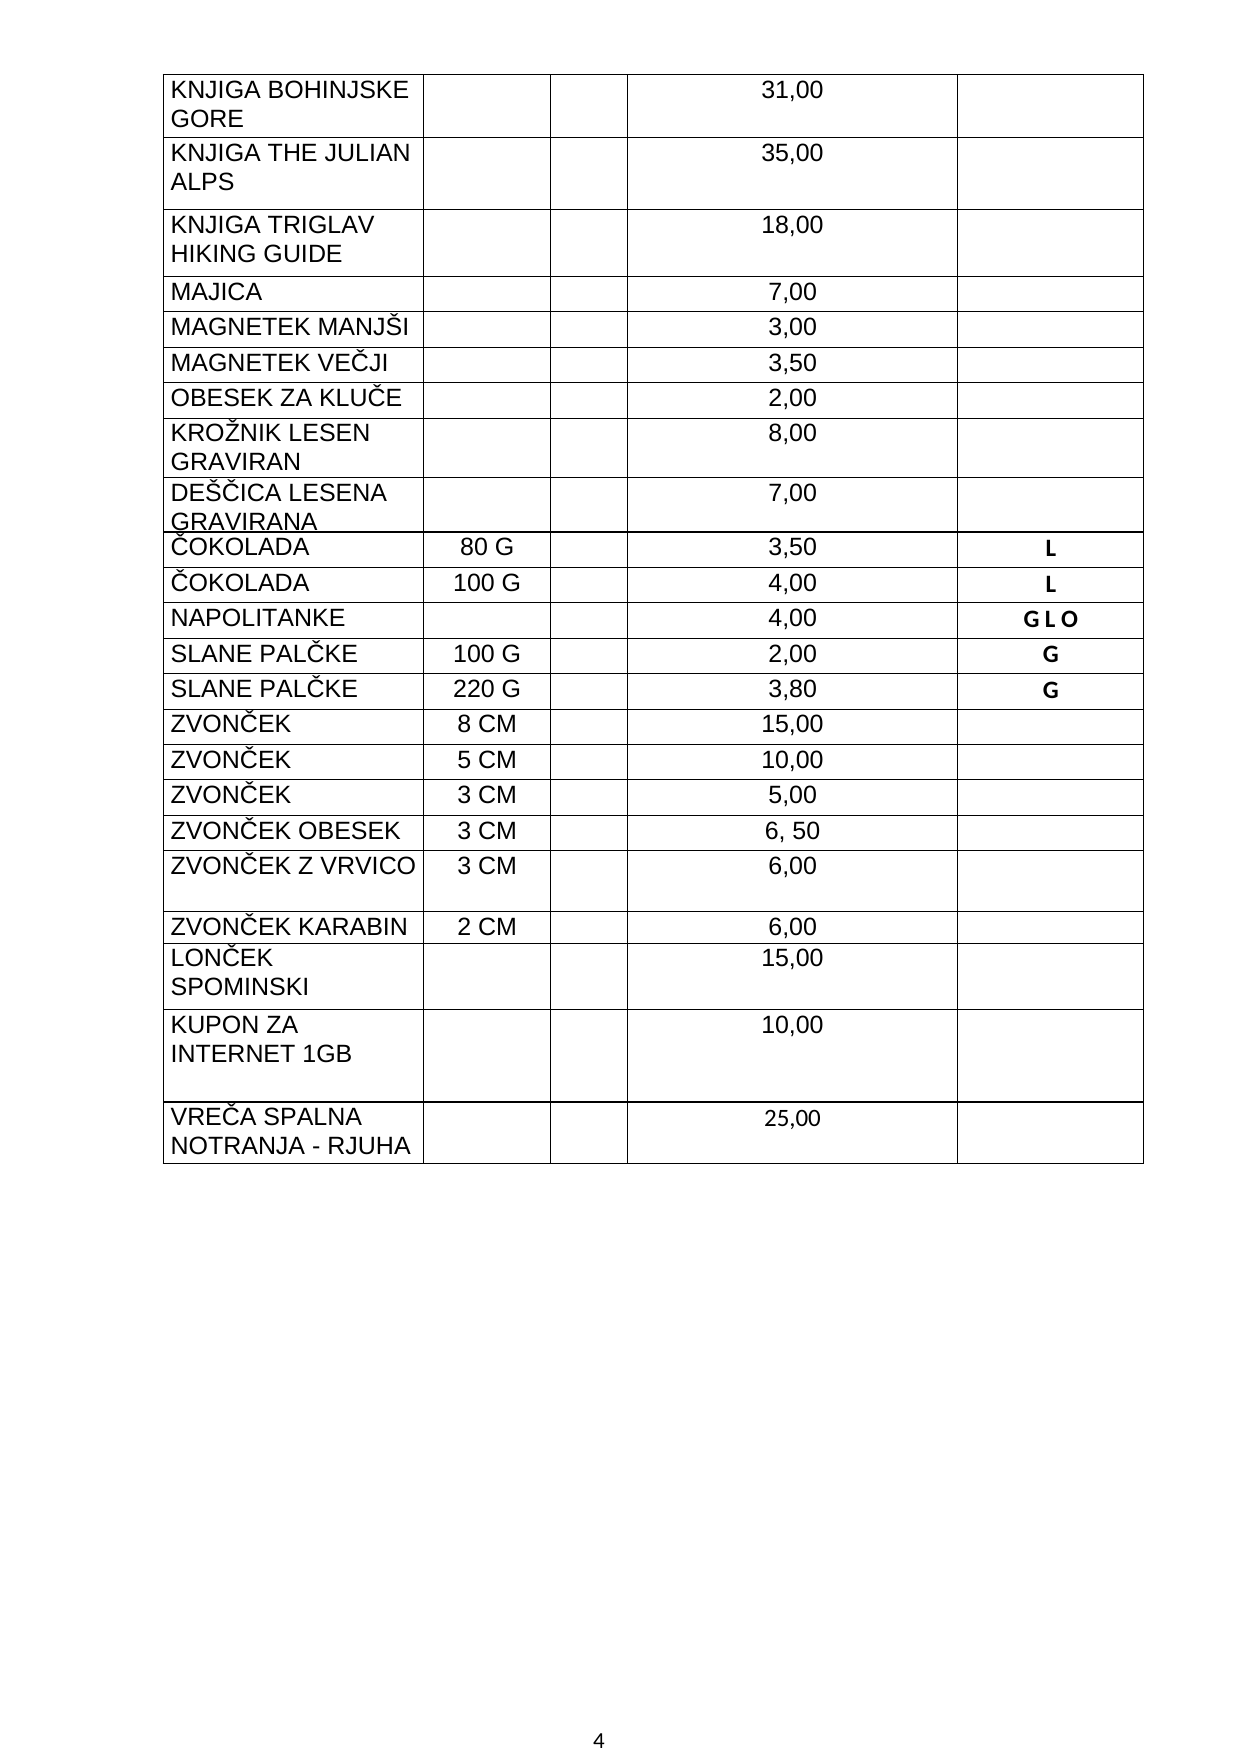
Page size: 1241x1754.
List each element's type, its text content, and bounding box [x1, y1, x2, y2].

table_cell [958, 816, 1143, 850]
table_cell ČOKOLADA [164, 568, 423, 602]
table_cell 3,80 [628, 674, 957, 708]
table_cell [424, 312, 550, 347]
table_cell 7,00 [628, 277, 957, 311]
table_cell 2 CM [424, 912, 550, 942]
table_cell [551, 674, 627, 708]
table_cell [551, 912, 627, 942]
table_cell [424, 210, 550, 276]
table_cell KNJIGA TRIGLAV HIKING GUIDE [164, 210, 423, 276]
table_cell [424, 944, 550, 1009]
table_cell KNJIGA THE JULIAN ALPS [164, 138, 423, 209]
table_cell G [958, 639, 1143, 673]
table_cell NAPOLITANKE [164, 603, 423, 638]
table_cell 3,50 [628, 533, 957, 567]
table_cell [958, 383, 1143, 417]
table_cell 25,00 [628, 1103, 957, 1163]
table_cell 15,00 [628, 710, 957, 744]
table_cell [551, 745, 627, 779]
table_cell [551, 210, 627, 276]
table_cell [958, 277, 1143, 311]
table_cell 3 CM [424, 780, 550, 815]
table_cell ZVONČEK Z VRVICO [164, 851, 423, 911]
table_cell [424, 419, 550, 477]
table_cell [551, 603, 627, 638]
table_cell 6,00 [628, 912, 957, 942]
table_cell [551, 851, 627, 911]
table_cell SLANE PALČKE [164, 674, 423, 708]
table_cell KROŽNIK LESEN GRAVIRAN [164, 419, 423, 477]
table_cell 18,00 [628, 210, 957, 276]
table_cell 4,00 [628, 568, 957, 602]
table_cell 220 G [424, 674, 550, 708]
table_cell DEŠČICA LESENA GRAVIRANA [164, 478, 423, 531]
table_cell 3,00 [628, 312, 957, 347]
table_cell 31,00 [628, 75, 957, 137]
table_cell 4,00 [628, 603, 957, 638]
table_cell [551, 138, 627, 209]
table_cell 10,00 [628, 745, 957, 779]
table_cell [551, 533, 627, 567]
table_cell 7,00 [628, 478, 957, 531]
table_cell ZVONČEK OBESEK [164, 816, 423, 850]
table_cell [551, 1103, 627, 1163]
table_cell 3 CM [424, 816, 550, 850]
table_cell [958, 912, 1143, 942]
table_cell 8 CM [424, 710, 550, 744]
table_cell L [958, 533, 1143, 567]
table_cell MAGNETEK MANJŠI [164, 312, 423, 347]
table_cell 5,00 [628, 780, 957, 815]
table_cell [551, 419, 627, 477]
table_cell 3,50 [628, 348, 957, 382]
table_cell [958, 478, 1143, 531]
table_cell [424, 1103, 550, 1163]
table_cell 6,00 [628, 851, 957, 911]
table_cell [958, 851, 1143, 911]
table_cell MAJICA [164, 277, 423, 311]
table_cell [551, 383, 627, 417]
table_cell VREČA SPALNA NOTRANJA - RJUHA [164, 1103, 423, 1163]
table_cell [958, 312, 1143, 347]
table_cell [424, 478, 550, 531]
table_cell 2,00 [628, 639, 957, 673]
table_cell ČOKOLADA [164, 533, 423, 567]
table_cell [958, 710, 1143, 744]
table_cell ZVONČEK [164, 745, 423, 779]
table_cell [551, 348, 627, 382]
table_cell 10,00 [628, 1010, 957, 1101]
table_cell LONČEK SPOMINSKI [164, 944, 423, 1009]
table_cell ZVONČEK KARABIN [164, 912, 423, 942]
table_cell KUPON ZA INTERNET 1GB [164, 1010, 423, 1101]
table_cell 100 G [424, 568, 550, 602]
table_cell G L O [958, 603, 1143, 638]
table_cell 15,00 [628, 944, 957, 1009]
table_cell [958, 348, 1143, 382]
table_cell 8,00 [628, 419, 957, 477]
table_cell [551, 568, 627, 602]
table_cell 100 G [424, 639, 550, 673]
table_cell [551, 639, 627, 673]
table_cell [958, 419, 1143, 477]
table_cell ZVONČEK [164, 780, 423, 815]
table_cell [551, 75, 627, 137]
table_cell [551, 478, 627, 531]
table_cell [551, 710, 627, 744]
table_cell [958, 944, 1143, 1009]
table_cell [551, 780, 627, 815]
table_cell 6, 50 [628, 816, 957, 850]
table_cell SLANE PALČKE [164, 639, 423, 673]
table_cell [551, 816, 627, 850]
table_cell [424, 383, 550, 417]
table_cell [958, 1010, 1143, 1101]
table_cell [958, 75, 1143, 137]
table_cell ZVONČEK [164, 710, 423, 744]
table_cell [958, 745, 1143, 779]
table_cell [551, 1010, 627, 1101]
table_cell [424, 348, 550, 382]
table_cell KNJIGA BOHINJSKE GORE [164, 75, 423, 137]
table_cell L [958, 568, 1143, 602]
table_cell [424, 75, 550, 137]
table_cell [958, 210, 1143, 276]
table_cell [551, 312, 627, 347]
table_cell [424, 603, 550, 638]
table_cell 35,00 [628, 138, 957, 209]
table_cell [958, 138, 1143, 209]
table_cell [551, 277, 627, 311]
table_cell [424, 138, 550, 209]
table_cell 3 CM [424, 851, 550, 911]
table_cell [958, 1103, 1143, 1163]
table_cell [424, 1010, 550, 1101]
table_cell [551, 944, 627, 1009]
table_cell MAGNETEK VEČJI [164, 348, 423, 382]
table_cell OBESEK ZA KLUČE [164, 383, 423, 417]
table_cell G [958, 674, 1143, 708]
table_cell [958, 780, 1143, 815]
table_cell [424, 277, 550, 311]
table_cell 80 G [424, 533, 550, 567]
table_cell 5 CM [424, 745, 550, 779]
table_cell 2,00 [628, 383, 957, 417]
